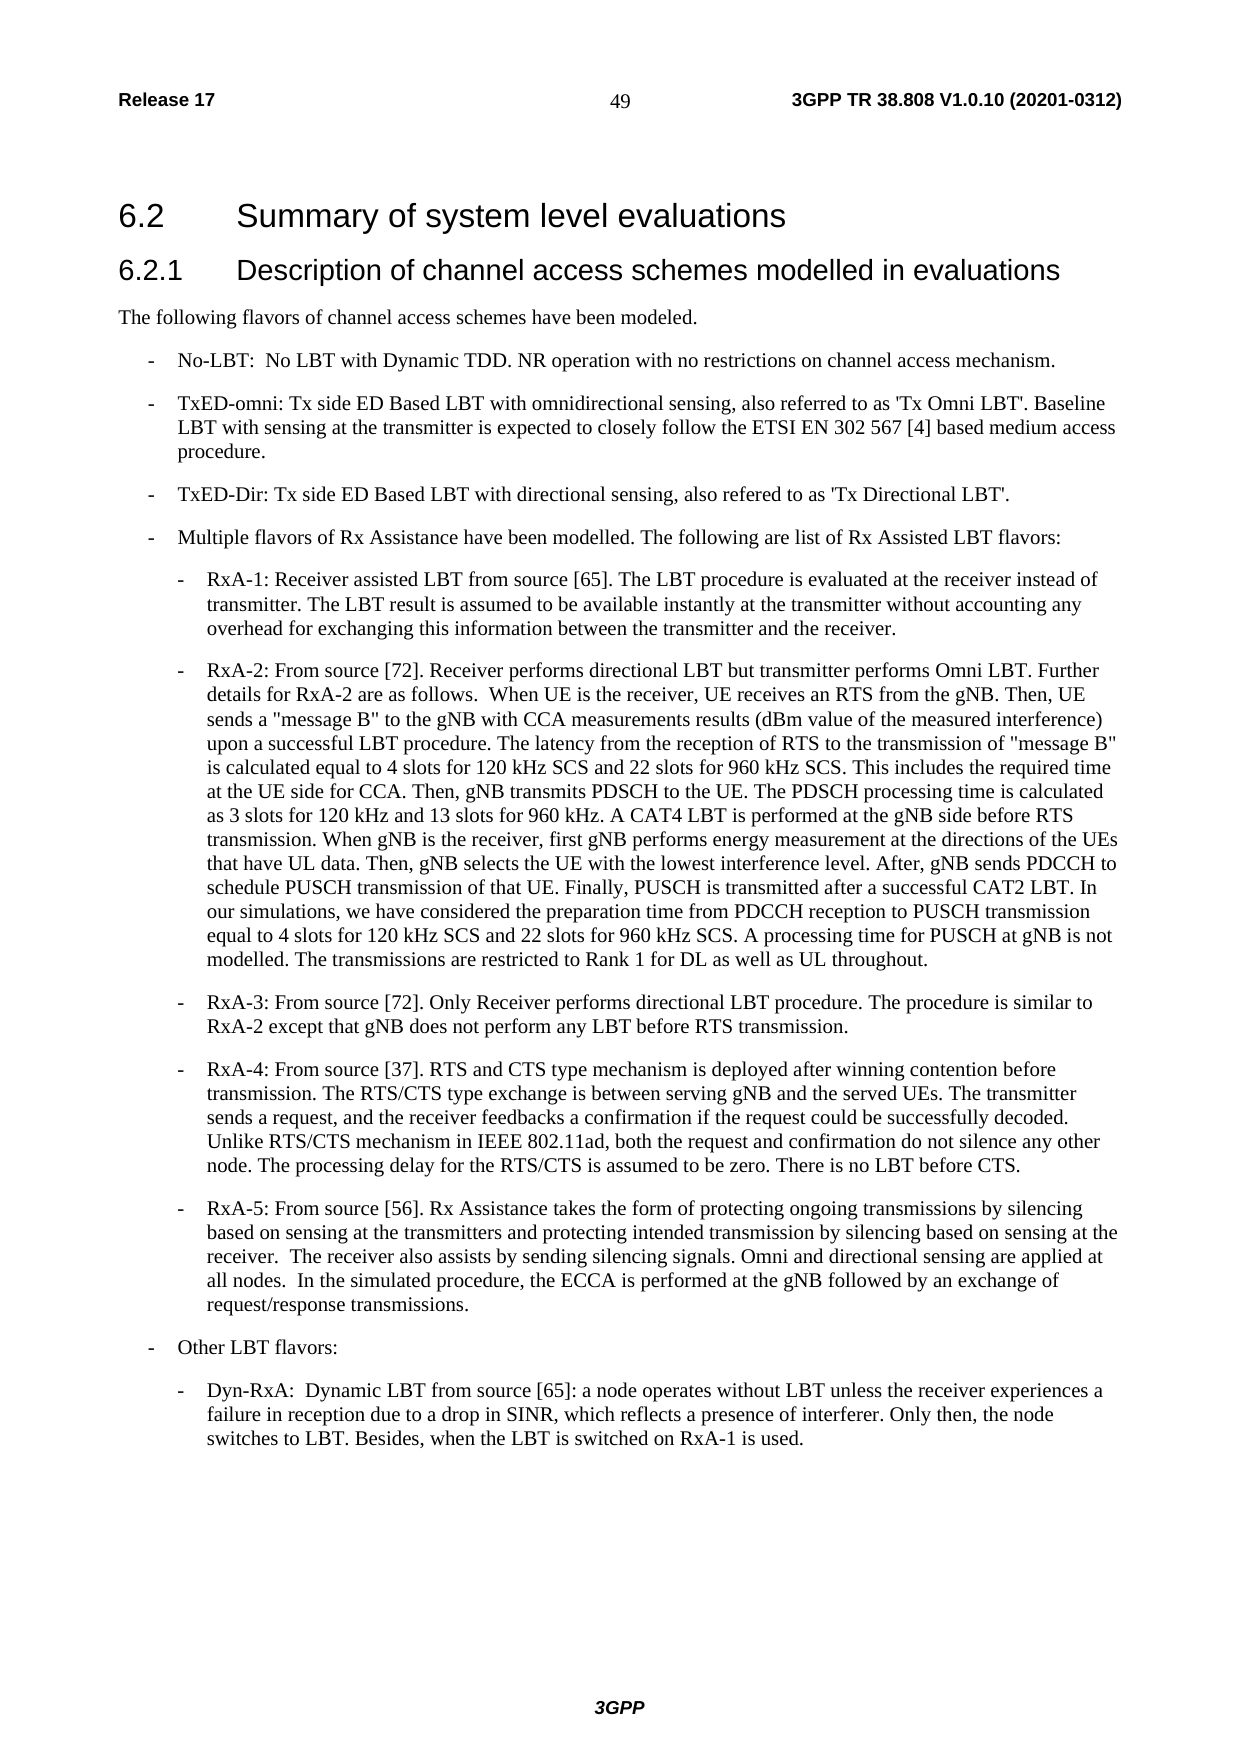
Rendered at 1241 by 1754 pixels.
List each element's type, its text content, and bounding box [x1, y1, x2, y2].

text - Multiple flavors of Rx Assistance have been modelled. The following are list of Rx Assisted LBT flavors: [148, 524, 1122, 549]
text - Dyn-RxA: Dynamic LBT from source [65]: a node operates without LBT unless the receiver experiences a failure in reception due to a drop in SINR, which reflects a presence of interferer. Only then, the node switches to LBT. Besides, when the LBT is switched on RxA-1 is used. [177, 1378, 1122, 1450]
subtitle 6.2.1 Description of channel access schemes modelled in evaluations [118, 253, 1122, 286]
text - RxA-2: From source [72]. Receiver performs directional LBT but transmitter performs Omni LBT. Further details for RxA-2 are as follows. When UE is the receiver, UE receives an RTS from the gNB. Then, UE sends a "message B" to the gNB with CCA measurements results (dBm value of the measured interference) upon a successful LBT procedure. The latency from the reception of RTS to the transmission of "message B" is calculated equal to 4 slots for 120 kHz SCS and 22 slots for 960 kHz SCS. This includes the required time at the UE side for CCA. Then, gNB transmits PDSCH to the UE. The PDSCH processing time is calculated as 3 slots for 120 kHz and 13 slots for 960 kHz. A CAT4 LBT is performed at the gNB side before RTS transmission. When gNB is the receiver, first gNB performs energy measurement at the directions of the UEs that have UL data. Then, gNB selects the UE with the lowest interference level. After, gNB sends PDCCH to schedule PUSCH transmission of that UE. Finally, PUSCH is transmitted after a successful CAT2 LBT. In our simulations, we have considered the preparation time from PDCCH reception to PUSCH transmission equal to 4 slots for 120 kHz SCS and 22 slots for 960 kHz SCS. A processing time for PUSCH at gNB is not modelled. The transmissions are restricted to Rank 1 for DL as well as UL throughout. [177, 658, 1122, 971]
text - TxED-Dir: Tx side ED Based LBT with directional sensing, also refered to as 'Tx Directional LBT'. [148, 482, 1122, 506]
subtitle 6.2 Summary of system level evaluations [118, 196, 1122, 234]
text The following flavors of channel access schemes have been modeled. [118, 305, 1122, 329]
text - RxA-1: Receiver assisted LBT from source [65]. The LBT procedure is evaluated at the receiver instead of transmitter. The LBT result is assumed to be available instantly at the transmitter without accounting any overhead for exchanging this information between the transmitter and the receiver. [177, 567, 1122, 639]
text - RxA-4: From source [37]. RTS and CTS type mechanism is deployed after winning contention before transmission. The RTS/CTS type exchange is between serving gNB and the served UEs. The transmitter sends a request, and the receiver feedbacks a confirmation if the request could be successfully decoded. Unlike RTS/CTS mechanism in IEEE 802.11ad, both the request and confirmation do not silence any other node. The processing delay for the RTS/CTS is assumed to be zero. There is no LBT before CTS. [177, 1057, 1122, 1177]
text - No-LBT: No LBT with Dynamic TDD. NR operation with no restrictions on channel access mechanism. [148, 348, 1122, 372]
text - RxA-3: From source [72]. Only Receiver performs directional LBT procedure. The procedure is similar to RxA-2 except that gNB does not perform any LBT before RTS transmission. [177, 990, 1122, 1038]
text - TxED-omni: Tx side ED Based LBT with omnidirectional sensing, also referred to as 'Tx Omni LBT'. Baseline LBT with sensing at the transmitter is expected to closely follow the ETSI EN 302 567 [4] based medium access procedure. [148, 391, 1122, 463]
text - RxA-5: From source [56]. Rx Assistance takes the form of protecting ongoing transmissions by silencing based on sensing at the transmitters and protecting intended transmission by silencing based on sensing at the receiver. The receiver also assists by sending silencing signals. Omni and directional sensing are applied at all nodes. In the simulated procedure, the ECCA is performed at the gNB followed by an exchange of request/response transmissions. [177, 1196, 1122, 1316]
text - Other LBT flavors: [148, 1335, 1122, 1359]
